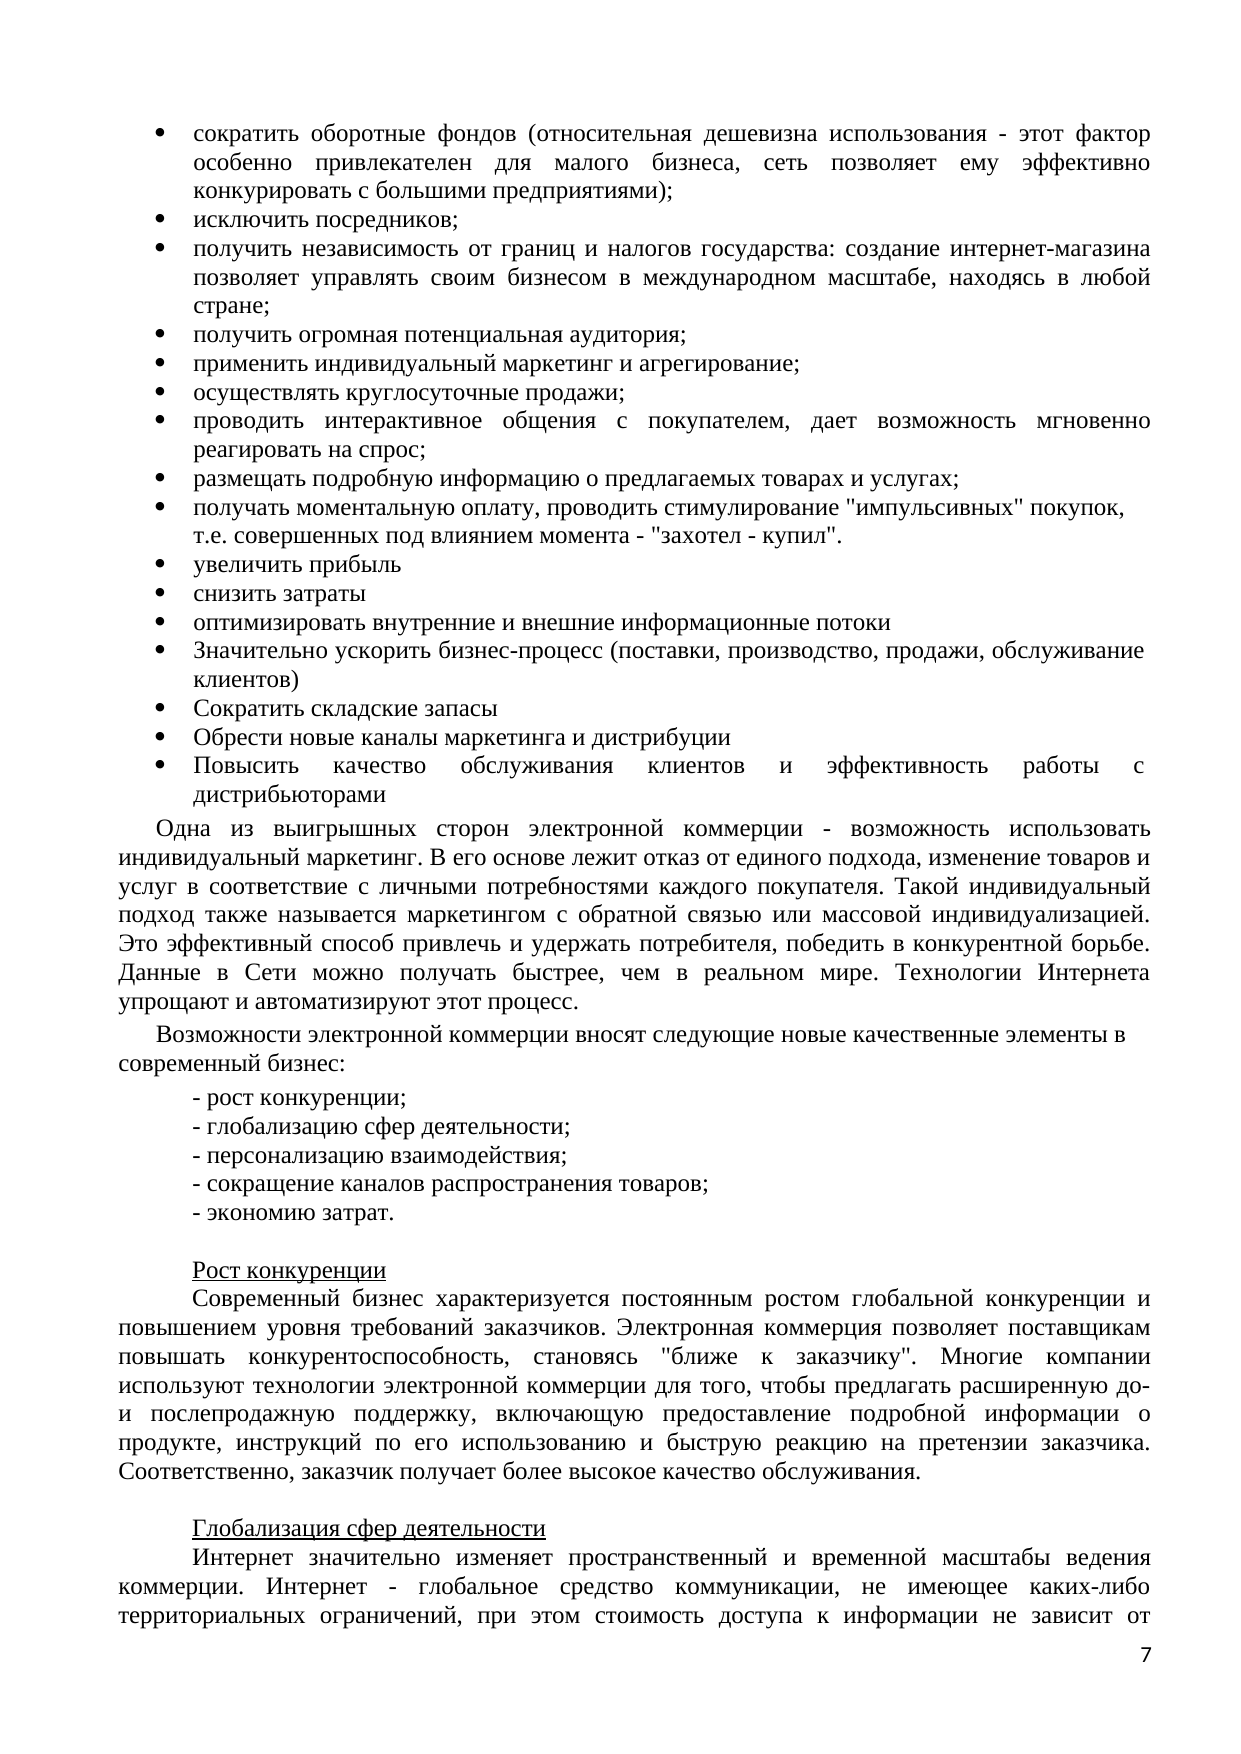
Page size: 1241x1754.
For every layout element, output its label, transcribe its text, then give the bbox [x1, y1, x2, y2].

text Глобализация сфер деятельности [118, 1513, 1152, 1542]
text Одна из выигрышных сторон электронной коммерции - возможность использовать индивидуальный маркетинг. В его основе лежит отказ от единого подхода, изменение товаров и услуг в соответствие с личными потребностями каждого покупателя. Такой индивидуальный подход также называется маркетингом с обратной связью или массовой индивидуализацией. Это эффективный способ привлечь и удержать потребителя, победить в конкурентной борьбе. Данные в Сети можно получать быстрее, чем в реальном мире. Технологии Интернета упрощают и автоматизируют этот процесс. [118, 813, 1152, 1014]
text Рост конкуренции [118, 1255, 1152, 1283]
list получить огромная потенциальная аудитория; [156, 319, 1152, 348]
text Возможности электронной коммерции вносят следующие новые качественные элементы в современный бизнес: [118, 1019, 1152, 1077]
list Обрести новые каналы маркетинга и дистрибуции [156, 722, 1145, 751]
list снизить затраты [156, 578, 1145, 607]
list Сократить складские запасы [156, 693, 1145, 722]
list увеличить прибыль [156, 549, 1145, 578]
list проводить интерактивное общения с покупателем, дает возможность мгновенно реагировать на спрос; [156, 406, 1152, 463]
text Современный бизнес характеризуется постоянным ростом глобальной конкуренции и повышением уровня требований заказчиков. Электронная коммерция позволяет поставщикам повышать конкурентоспособность, становясь "ближе к заказчику". Многие компании используют технологии электронной коммерции для того, чтобы предлагать расширенную до- и послепродажную поддержку, включающую предоставление подробной информации о продукте, инструкций по его использованию и быструю реакцию на претензии заказчика. Соответственно, заказчик получает более высокое качество обслуживания. [118, 1283, 1152, 1485]
list исключить посредников; [156, 204, 1152, 233]
text - экономию затрат. [192, 1197, 1152, 1226]
list осуществлять круглосуточные продажи; [156, 377, 1152, 406]
list применить индивидуальный маркетинг и агрегирование; [156, 348, 1152, 377]
list Повысить качество обслуживания клиентов и эффективность работы с дистрибьюторами [156, 751, 1145, 808]
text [118, 1542, 1152, 1628]
text - сокращение каналов распространения товаров; [192, 1168, 1152, 1197]
list оптимизировать внутренние и внешние информационные потоки [156, 607, 1145, 636]
text - персонализацию взаимодействия; [192, 1140, 1152, 1168]
list получать моментальную оплату, проводить стимулирование "импульсивных" покупок, т.е. совершенных под влиянием момента - "захотел - купил". [156, 492, 1152, 549]
list Значительно ускорить бизнес-процесс (поставки, производство, продажи, обслуживание клиентов) [156, 636, 1145, 693]
list размещать подробную информацию о предлагаемых товарах и услугах; [156, 463, 1152, 492]
list сократить оборотные фондов (относительная дешевизна использования - этот фактор особенно привлекателен для малого бизнеса, сеть позволяет ему эффективно конкурировать с большими предприятиями); [156, 118, 1152, 204]
text - рост конкуренции; [192, 1082, 1152, 1111]
list получить независимость от границ и налогов государства: создание интернет-магазина позволяет управлять своим бизнесом в международном масштабе, находясь в любой стране; [156, 233, 1152, 319]
text - глобализацию сфер деятельности; [192, 1111, 1152, 1140]
